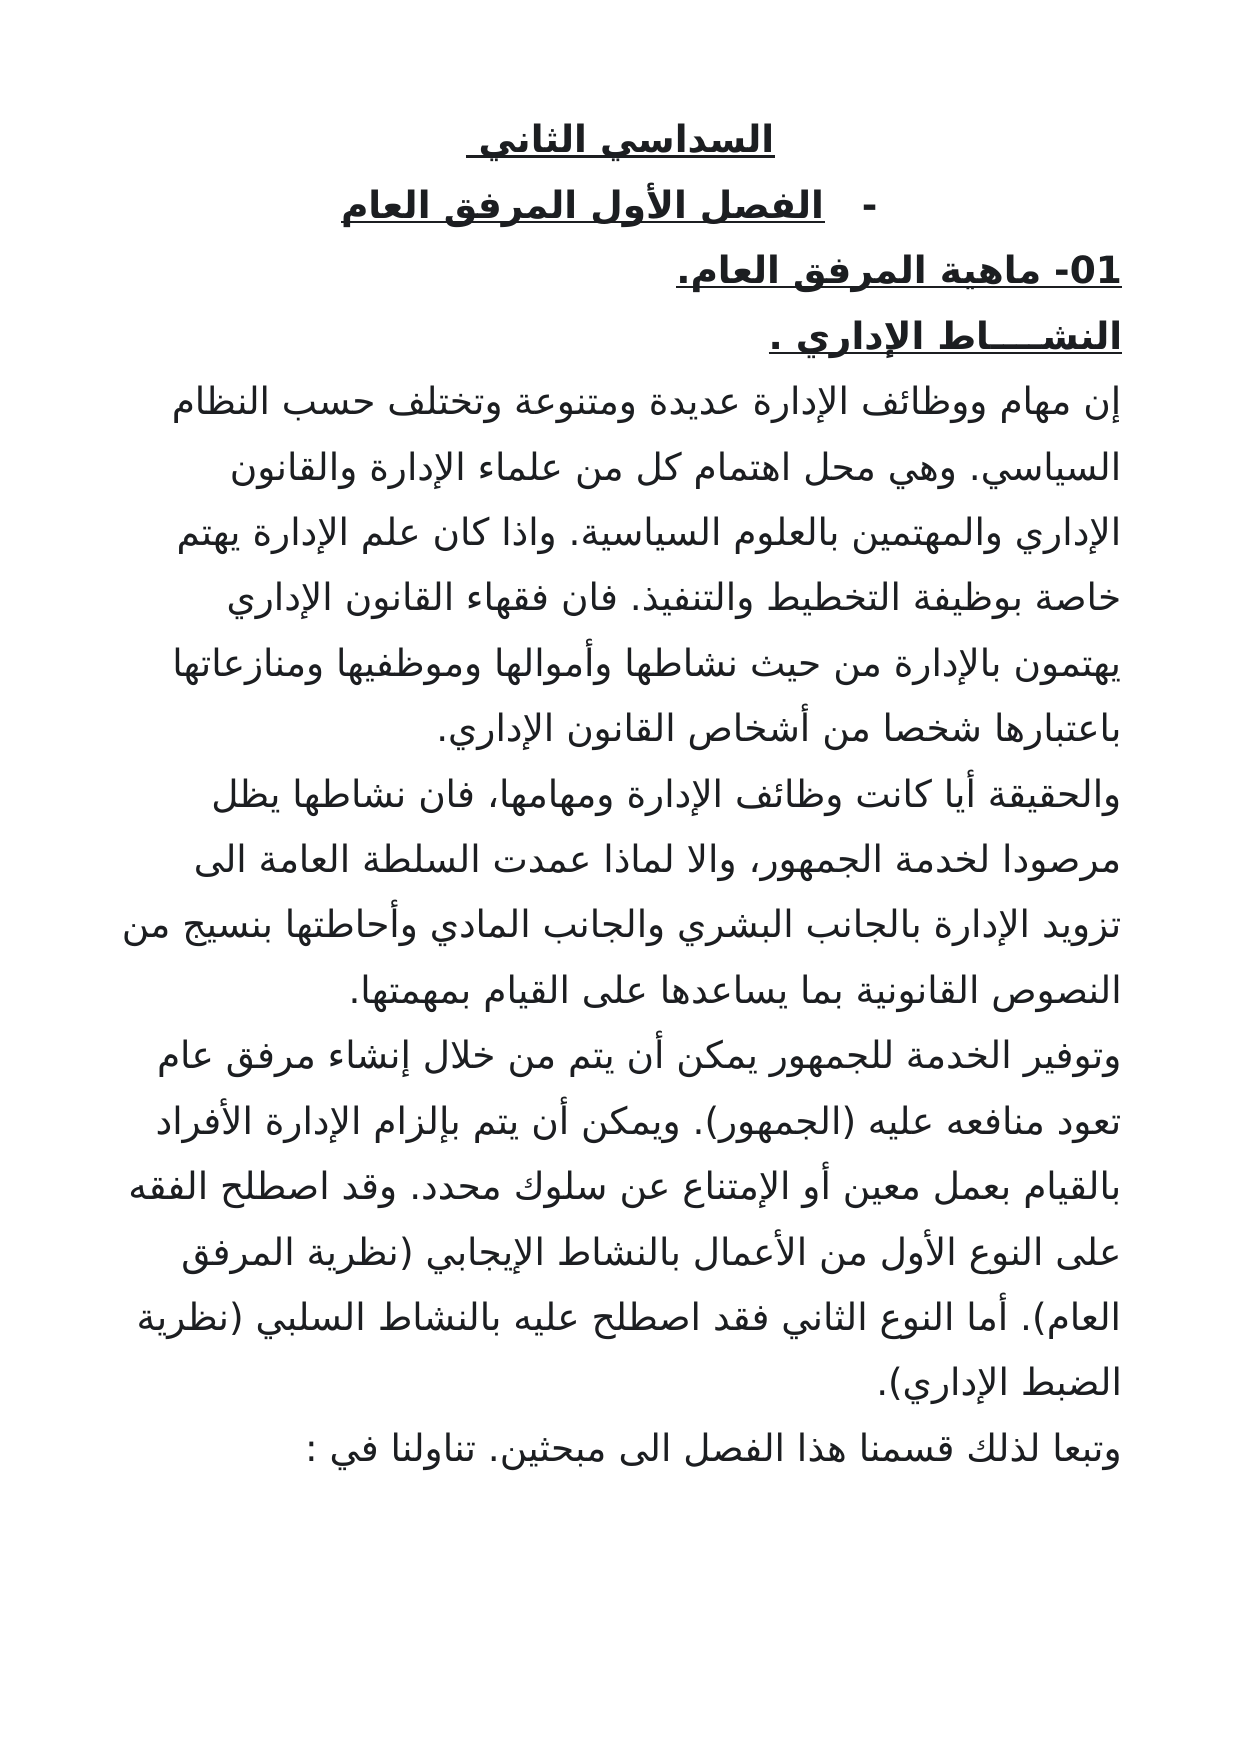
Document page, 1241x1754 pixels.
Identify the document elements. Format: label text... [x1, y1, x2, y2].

text وتوفير الخدمة للجمهور يمكن أن يتم من خلال إنشاء مرفق عام تعود منافعه عليه (الجمهور). ويمكن أن يتم بإلزام الإدارة الأفراد بالقيام بعمل معين أو الإمتناع عن سلوك محدد. وقد اصطلح الفقه على النوع الأول من الأعمال بالنشاط الإيجابي (نظرية المرفق العام). أما النوع الثاني فقد اصطلح عليه بالنشاط السلبي (نظرية الضبط الإداري). [118, 1034, 1122, 1405]
text وتبعا لذلك قسمنا هذا الفصل الى مبحثين. تناولنا في : [118, 1426, 1122, 1470]
text النشــــاط الإداري . [118, 314, 1122, 358]
text والحقيقة أيا كانت وظائف الإدارة ومهامها، فان نشاطها يظل مرصودا لخدمة الجمهور، والا لماذا عمدت السلطة العامة الى تزويد الإدارة بالجانب البشري والجانب المادي وأحاطتها بنسيج من النصوص القانونية بما يساعدها على القيام بمهمتها. [118, 772, 1122, 1012]
text إن مهام ووظائف الإدارة عديدة ومتنوعة وتختلف حسب النظام السياسي. وهي محل اهتمام كل من علماء الإدارة والقانون الإداري والمهتمين بالعلوم السياسية. واذا كان علم الإدارة يهتم خاصة بوظيفة التخطيط والتنفيذ. فان فقهاء القانون الإداري يهتمون بالإدارة من حيث نشاطها وأموالها وموظفيها ومنازعاتها باعتبارها شخصا من أشخاص القانون الإداري. [118, 380, 1122, 751]
text السداسي الثاني [118, 118, 1122, 162]
text 01- ماهية المرفق العام. [118, 249, 1122, 293]
list الفصل الأول المرفق العام [118, 183, 1084, 227]
